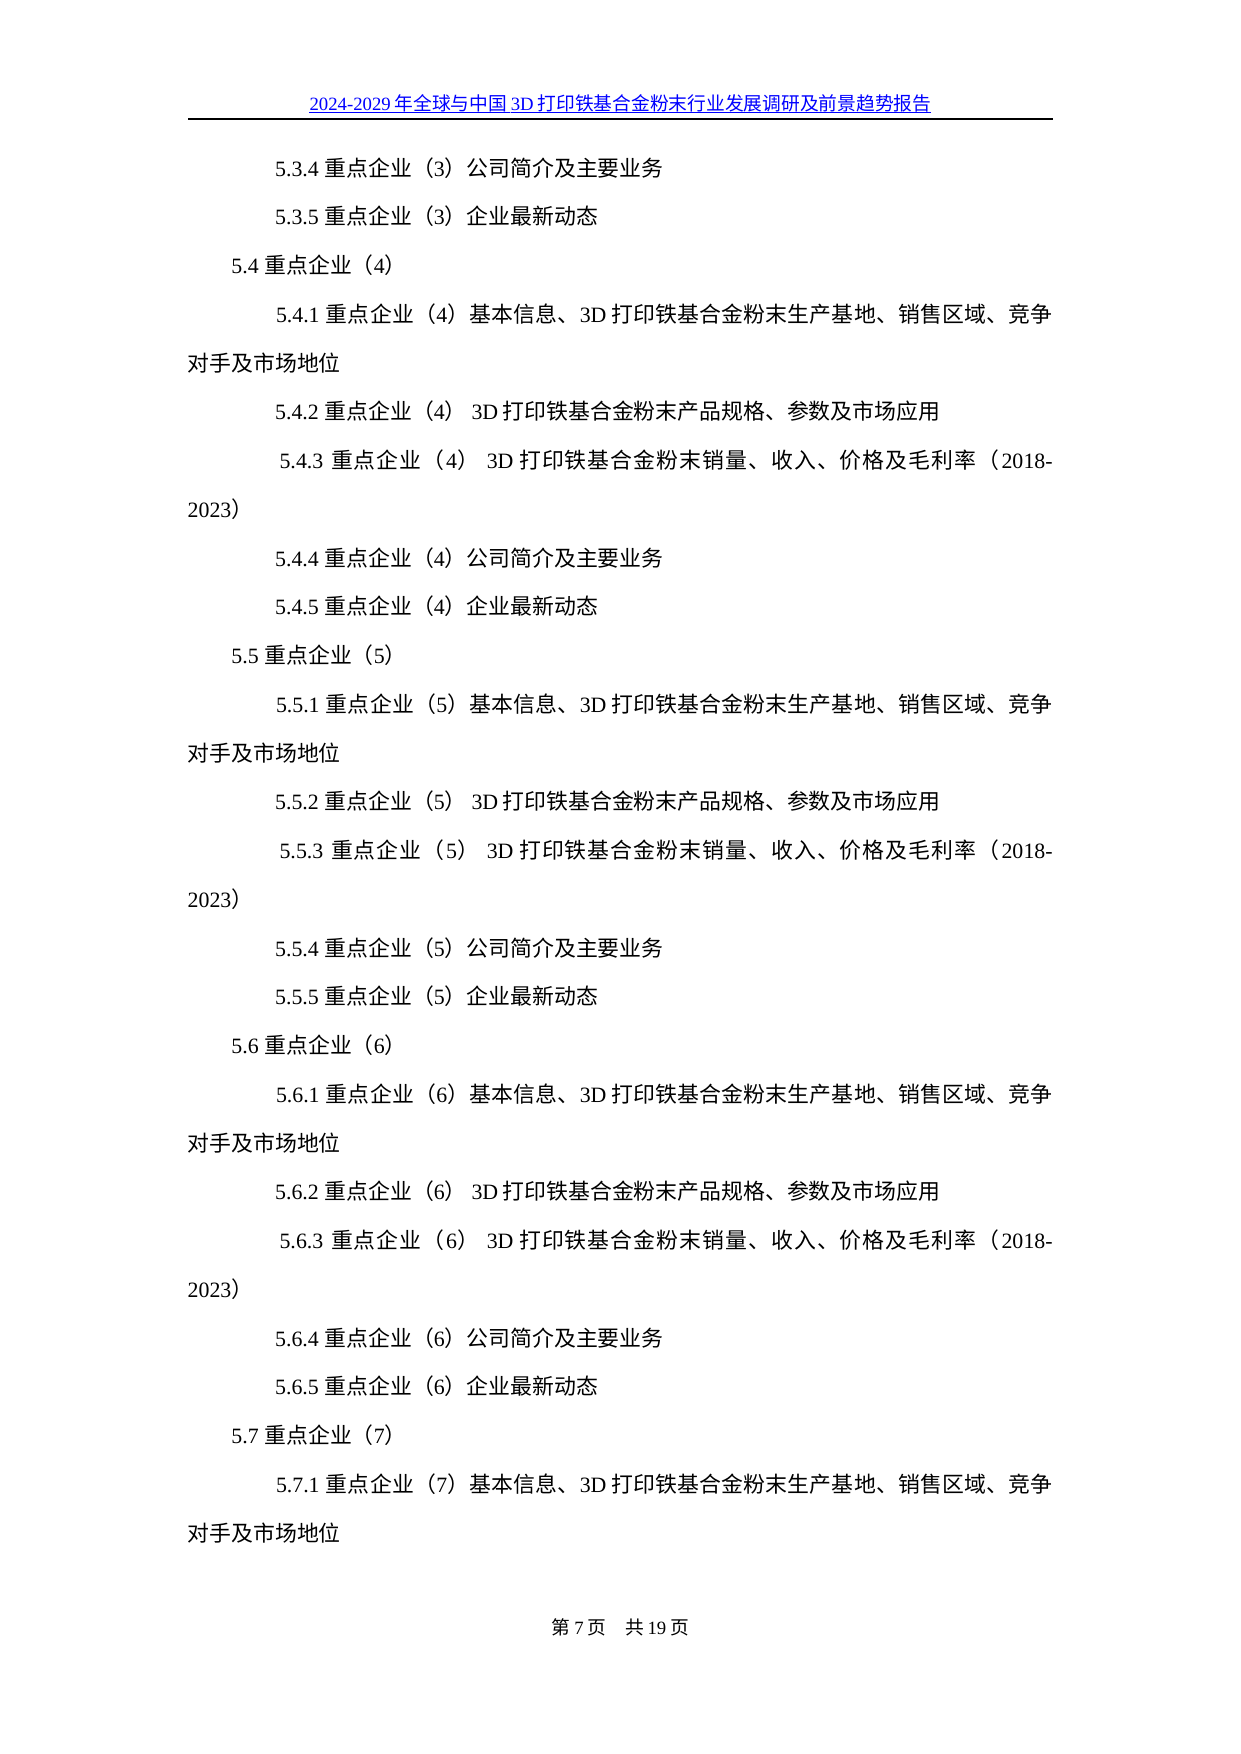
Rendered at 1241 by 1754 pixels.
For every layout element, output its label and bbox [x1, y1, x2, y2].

text [187, 150, 1053, 1548]
